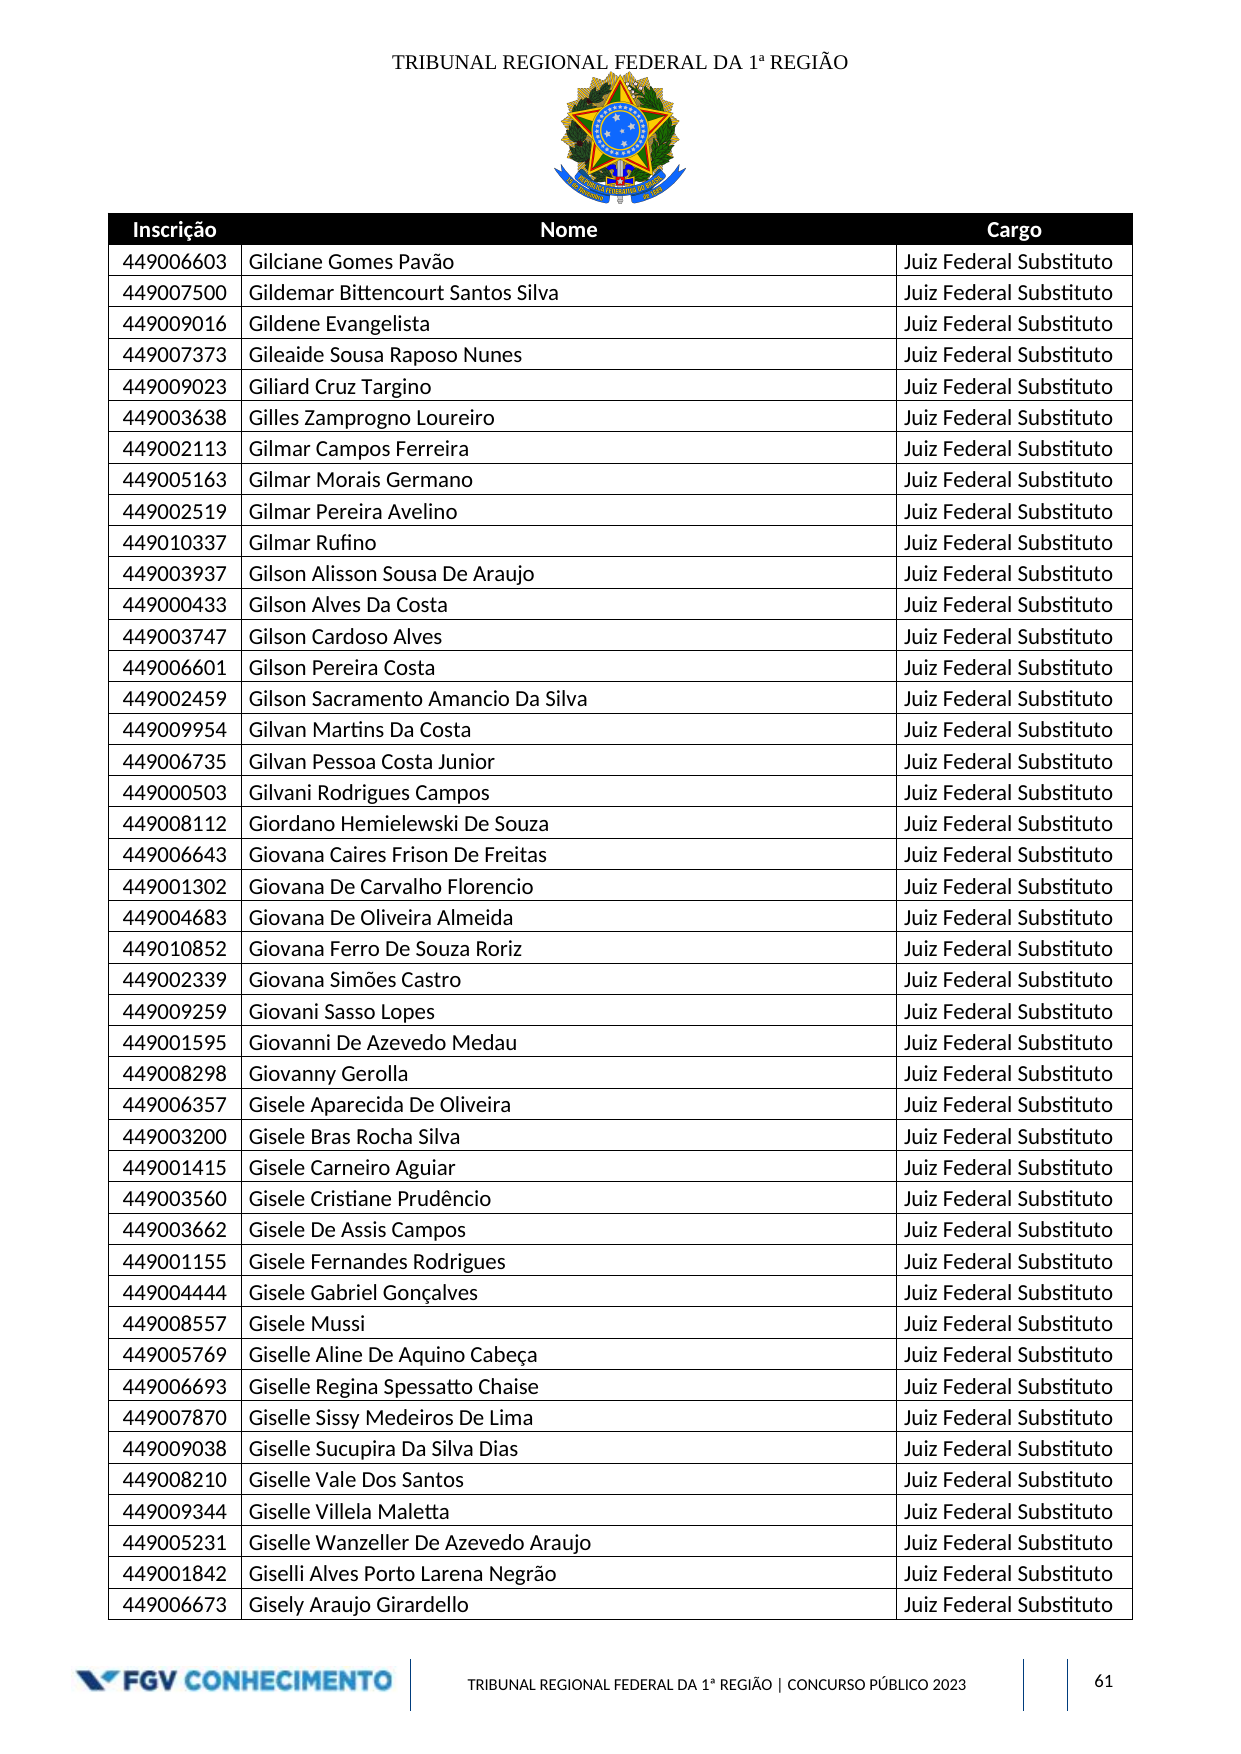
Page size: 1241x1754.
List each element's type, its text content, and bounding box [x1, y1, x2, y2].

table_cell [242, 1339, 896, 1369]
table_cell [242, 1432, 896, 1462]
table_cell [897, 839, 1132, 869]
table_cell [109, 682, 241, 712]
table_header Inscrição [109, 214, 241, 244]
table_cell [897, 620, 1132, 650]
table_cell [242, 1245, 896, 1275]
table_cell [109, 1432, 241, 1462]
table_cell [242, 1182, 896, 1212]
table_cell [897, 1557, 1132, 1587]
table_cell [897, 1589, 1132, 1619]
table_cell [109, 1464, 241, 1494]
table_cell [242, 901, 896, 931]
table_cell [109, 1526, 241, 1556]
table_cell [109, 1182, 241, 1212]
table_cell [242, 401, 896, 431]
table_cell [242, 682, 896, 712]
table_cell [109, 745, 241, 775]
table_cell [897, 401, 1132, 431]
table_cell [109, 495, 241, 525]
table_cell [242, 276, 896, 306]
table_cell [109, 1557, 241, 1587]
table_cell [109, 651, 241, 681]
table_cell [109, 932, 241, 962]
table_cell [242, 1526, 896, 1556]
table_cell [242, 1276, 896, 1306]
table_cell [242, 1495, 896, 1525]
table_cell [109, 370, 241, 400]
picture [486, 62, 754, 213]
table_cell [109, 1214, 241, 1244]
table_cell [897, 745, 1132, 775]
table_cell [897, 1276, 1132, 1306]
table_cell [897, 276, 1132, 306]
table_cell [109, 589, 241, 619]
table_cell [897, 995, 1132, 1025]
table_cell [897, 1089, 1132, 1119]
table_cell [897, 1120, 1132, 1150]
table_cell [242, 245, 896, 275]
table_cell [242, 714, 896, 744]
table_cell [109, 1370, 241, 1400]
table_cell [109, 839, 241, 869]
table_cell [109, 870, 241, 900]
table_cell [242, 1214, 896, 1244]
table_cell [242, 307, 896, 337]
picture [71, 1666, 398, 1696]
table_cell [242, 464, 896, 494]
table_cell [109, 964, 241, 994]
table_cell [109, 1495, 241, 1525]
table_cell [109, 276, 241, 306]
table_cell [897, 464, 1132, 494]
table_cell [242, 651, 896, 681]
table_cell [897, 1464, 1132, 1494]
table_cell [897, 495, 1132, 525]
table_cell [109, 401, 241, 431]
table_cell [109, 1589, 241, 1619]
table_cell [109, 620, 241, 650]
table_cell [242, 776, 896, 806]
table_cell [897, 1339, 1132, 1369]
picture [554, 62, 563, 68]
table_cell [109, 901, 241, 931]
picture [642, 62, 650, 68]
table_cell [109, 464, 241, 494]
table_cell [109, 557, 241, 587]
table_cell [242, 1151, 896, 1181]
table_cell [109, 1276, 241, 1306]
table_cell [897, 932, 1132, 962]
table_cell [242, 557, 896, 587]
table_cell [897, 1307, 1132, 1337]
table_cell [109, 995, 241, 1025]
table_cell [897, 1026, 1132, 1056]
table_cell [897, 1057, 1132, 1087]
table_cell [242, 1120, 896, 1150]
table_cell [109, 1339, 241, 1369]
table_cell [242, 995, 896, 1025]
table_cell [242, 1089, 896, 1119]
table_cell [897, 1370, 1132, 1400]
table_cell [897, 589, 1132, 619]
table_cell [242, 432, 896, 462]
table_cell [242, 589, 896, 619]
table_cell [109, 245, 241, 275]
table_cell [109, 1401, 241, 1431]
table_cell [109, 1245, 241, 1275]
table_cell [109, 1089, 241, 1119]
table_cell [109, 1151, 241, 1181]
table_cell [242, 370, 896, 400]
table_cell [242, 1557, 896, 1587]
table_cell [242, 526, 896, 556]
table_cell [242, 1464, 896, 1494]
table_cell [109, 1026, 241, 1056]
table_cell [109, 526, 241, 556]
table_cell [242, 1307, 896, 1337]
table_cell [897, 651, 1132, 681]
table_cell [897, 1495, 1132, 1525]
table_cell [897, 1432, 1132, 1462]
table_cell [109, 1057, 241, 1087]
table_header Cargo [897, 214, 1132, 244]
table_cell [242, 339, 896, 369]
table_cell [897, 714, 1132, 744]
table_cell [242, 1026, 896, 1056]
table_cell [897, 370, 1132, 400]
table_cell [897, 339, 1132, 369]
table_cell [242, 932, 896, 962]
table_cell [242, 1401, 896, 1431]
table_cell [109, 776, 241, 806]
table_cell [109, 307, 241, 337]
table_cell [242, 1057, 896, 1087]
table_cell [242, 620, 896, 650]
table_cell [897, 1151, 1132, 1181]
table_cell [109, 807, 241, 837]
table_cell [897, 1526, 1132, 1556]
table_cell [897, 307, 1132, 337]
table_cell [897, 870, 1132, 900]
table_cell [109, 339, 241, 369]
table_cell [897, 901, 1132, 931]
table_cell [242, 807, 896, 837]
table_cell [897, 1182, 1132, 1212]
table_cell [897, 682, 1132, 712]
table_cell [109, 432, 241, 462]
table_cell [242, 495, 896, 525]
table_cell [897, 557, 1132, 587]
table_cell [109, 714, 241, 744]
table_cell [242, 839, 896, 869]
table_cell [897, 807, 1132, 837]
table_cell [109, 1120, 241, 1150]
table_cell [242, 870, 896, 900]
picture [717, 62, 725, 68]
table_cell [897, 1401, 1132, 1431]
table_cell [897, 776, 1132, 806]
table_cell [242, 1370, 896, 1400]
table_header Nome [242, 214, 896, 244]
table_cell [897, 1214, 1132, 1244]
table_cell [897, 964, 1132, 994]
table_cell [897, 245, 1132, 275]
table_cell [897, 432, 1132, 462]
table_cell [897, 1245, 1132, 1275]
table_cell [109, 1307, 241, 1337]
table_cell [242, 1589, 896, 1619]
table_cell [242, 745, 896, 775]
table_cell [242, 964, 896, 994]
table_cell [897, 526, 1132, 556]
